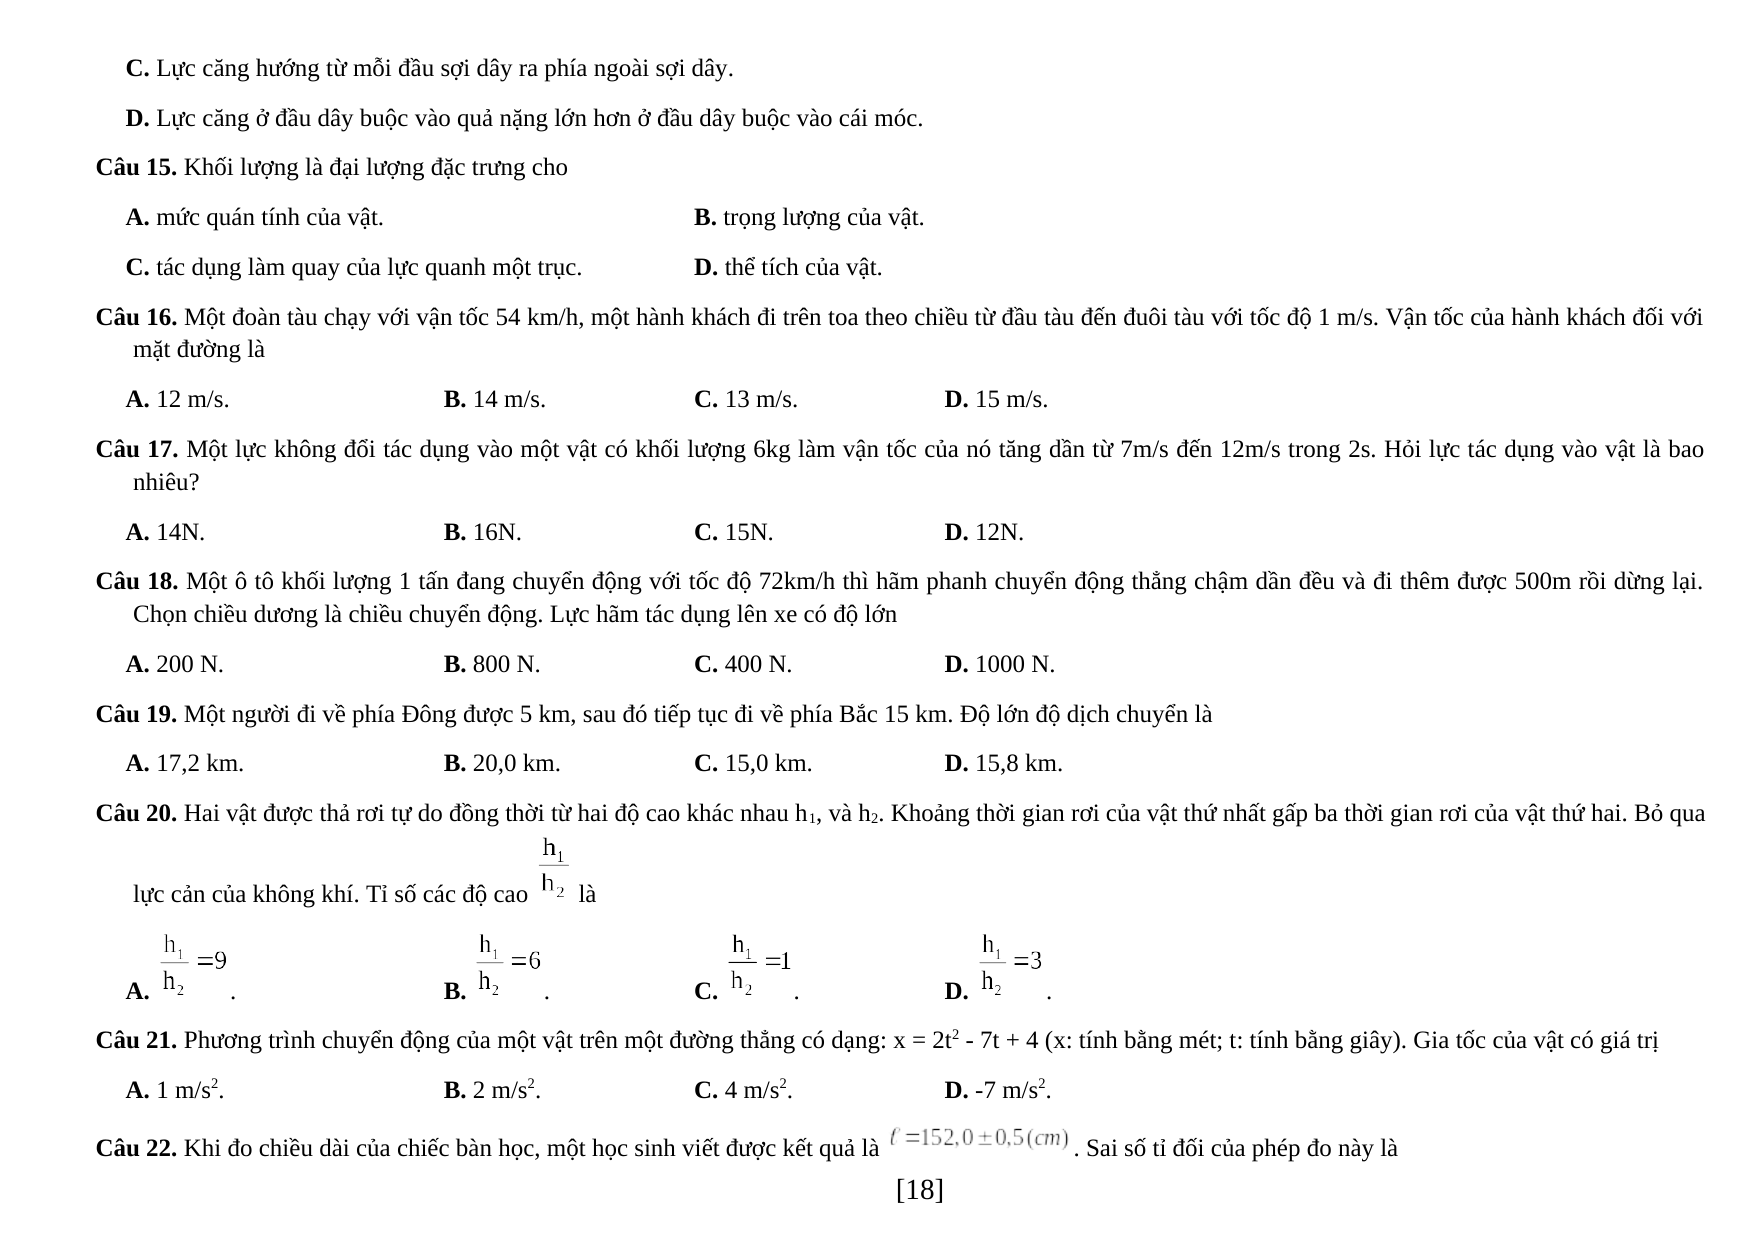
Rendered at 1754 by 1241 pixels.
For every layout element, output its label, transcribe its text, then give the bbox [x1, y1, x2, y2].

text A. 17,2 km. B. 20,0 km. C. 15,0 km. D. 15,8 km. [125, 748, 1707, 777]
text C. tác dụng làm quay của lực quanh một trục. D. thể tích của vật. [125, 252, 1707, 281]
text Câu 18. Một ô tô khối lượng 1 tấn đang chuyển động với tốc độ 72km/h thì hãm phanh chuyển động thẳng chậm dần đều và đi thêm được 500m rồi dừng lại. Chọn chiều dương là chiều chuyển động. Lực hãm tác dụng lên xe có độ lớn [95, 566, 1707, 628]
text A. mức quán tính của vật. B. trọng lượng của vật. [125, 202, 1707, 231]
text A. 14N. B. 16N. C. 15N. D. 12N. [125, 517, 1707, 545]
text Câu 17. Một lực không đổi tác dụng vào một vật có khối lượng 6kg làm vận tốc của nó tăng dần từ 7m/s đến 12m/s trong 2s. Hỏi lực tác dụng vào vật là bao nhiêu? [95, 434, 1707, 496]
text A. . B. . C. . D. . [125, 928, 1707, 1004]
text Câu 19. Một người đi về phía Đông được 5 km, sau đó tiếp tục đi về phía Bắc 15 km. Độ lớn độ dịch chuyển là [95, 699, 1707, 727]
text A. 200 N. B. 800 N. C. 400 N. D. 1000 N. [125, 649, 1707, 678]
text D. Lực căng ở đầu dây buộc vào quả nặng lớn hơn ở đầu dây buộc vào cái móc. [125, 103, 1707, 132]
text Câu 22. Khi đo chiều dài của chiếc bàn học, một học sinh viết được kết quả là . Sai số tỉ đối của phép đo này là [95, 1125, 1707, 1162]
text Câu 20. Hai vật được thả rơi tự do đồng thời từ hai độ cao khác nhau h1, và h2. Khoảng thời gian rơi của vật thứ nhất gấp ba thời gian rơi của vật thứ hai. Bỏ qua lực cản của không khí. Tỉ số các độ cao là [95, 798, 1707, 907]
text A. 12 m/s. B. 14 m/s. C. 13 m/s. D. 15 m/s. [125, 384, 1707, 413]
text Câu 21. Phương trình chuyển động của một vật trên một đường thẳng có dạng: x = 2t2 - 7t + 4 (x: tính bằng mét; t: tính bằng giây). Gia tốc của vật có giá trị [95, 1026, 1707, 1054]
text Câu 15. Khối lượng là đại lượng đặc trưng cho [95, 152, 1707, 181]
text A. 1 m/s2. B. 2 m/s2. C. 4 m/s2. D. -7 m/s2. [125, 1075, 1707, 1104]
text Câu 16. Một đoàn tàu chạy với vận tốc 54 km/h, một hành khách đi trên toa theo chiều từ đầu tàu đến đuôi tàu với tốc độ 1 m/s. Vận tốc của hành khách đối với mặt đường là [95, 302, 1707, 363]
text C. Lực căng hướng từ mỗi đầu sợi dây ra phía ngoài sợi dây. [125, 53, 1707, 82]
